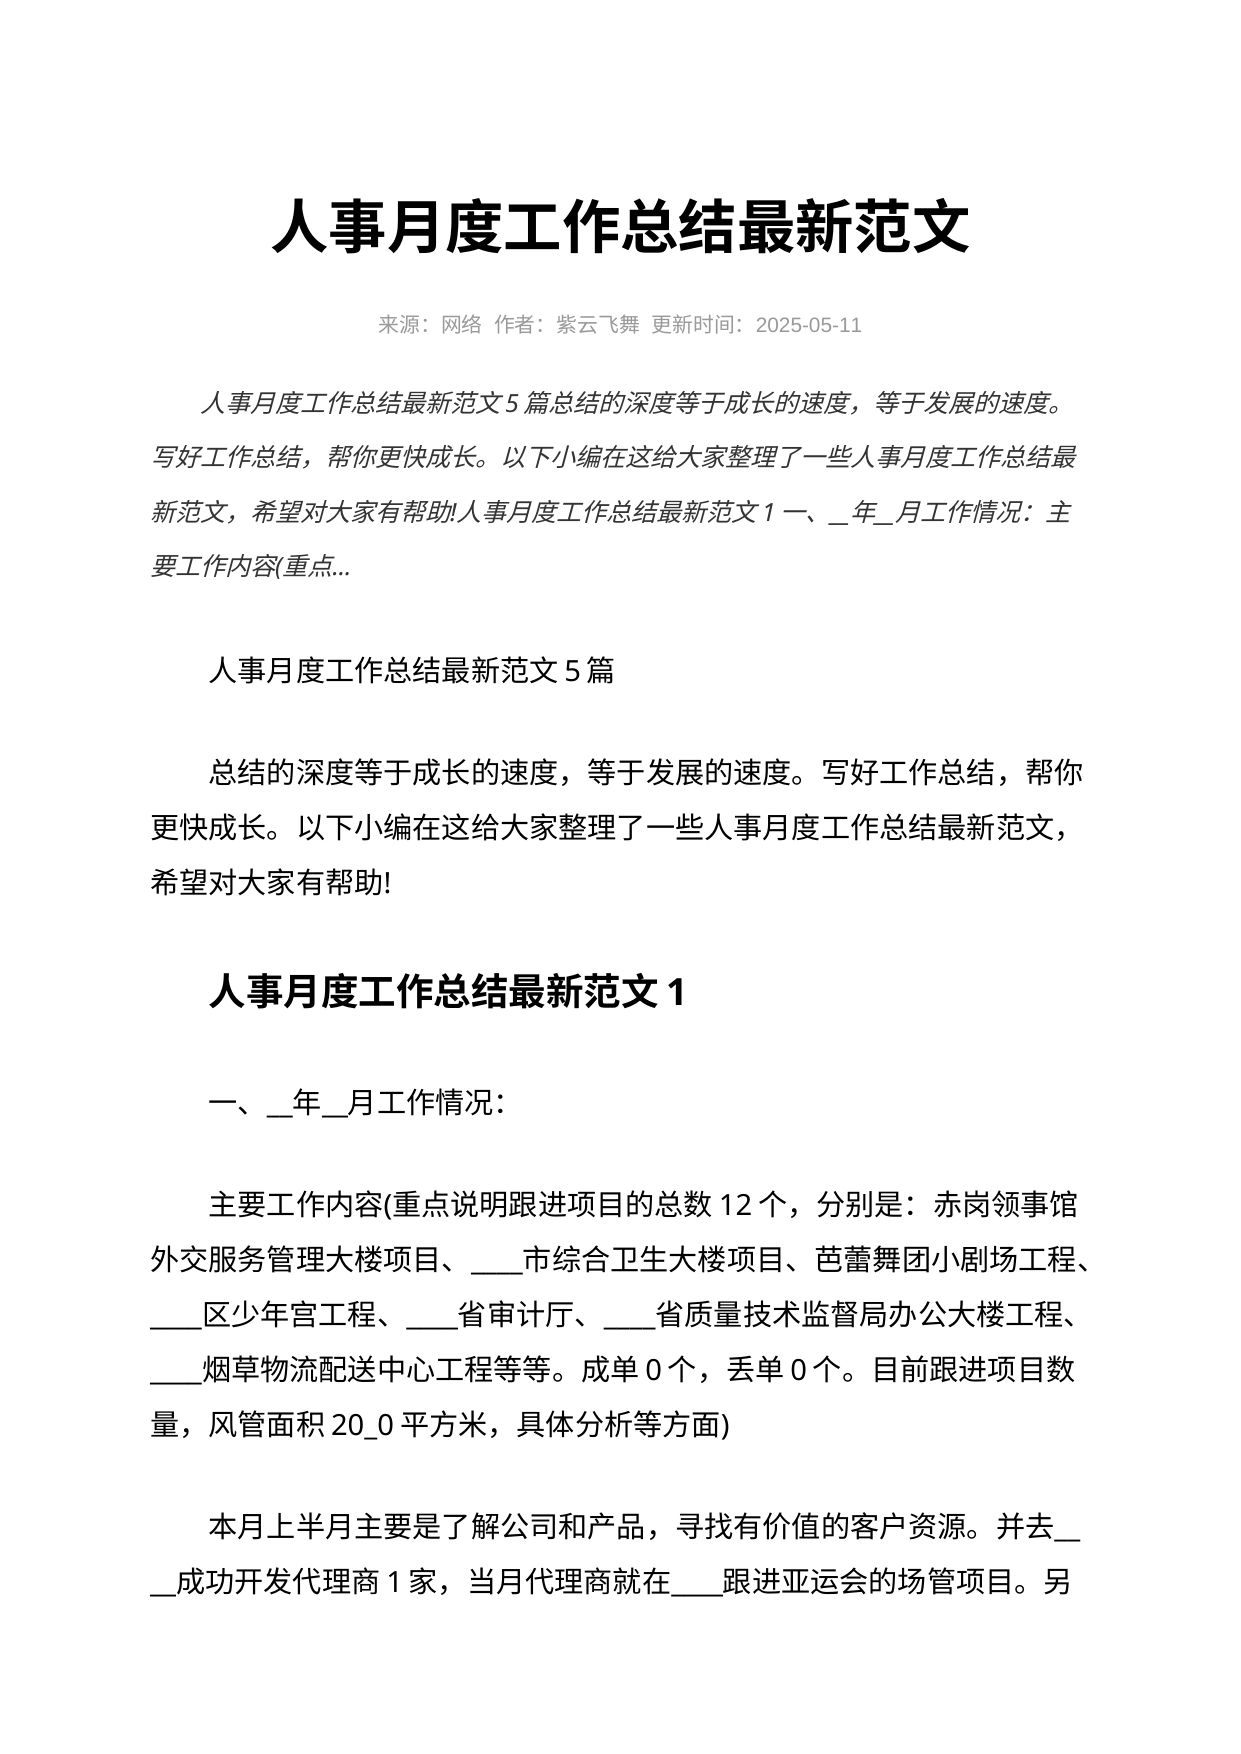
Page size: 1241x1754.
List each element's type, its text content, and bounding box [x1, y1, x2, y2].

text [150, 1503, 1090, 1601]
text 来源：网络 作者：紫云飞舞 更新时间：2025-05-11 [150, 313, 1090, 337]
text 主要工作内容(重点说明跟进项目的总数12个，分别是：赤岗领事馆外交服务管理大楼项目、____市综合卫生大楼项目、芭蕾舞团小剧场工程、____区少年宫工程、____省审计厅、____省质量技术监督局办公大楼工程、____烟草物流配送中心工程等等。成单0个，丢单0个。目前跟进项目数量，风管面积20_0平方米，具体分析等方面) [150, 1181, 1090, 1443]
text 总结的深度等于成长的速度，等于发展的速度。写好工作总结，帮你更快成长。以下小编在这给大家整理了一些人事月度工作总结最新范文，希望对大家有帮助! [150, 750, 1090, 902]
text 人事月度工作总结最新范文1 [150, 962, 1090, 1016]
text 一、__年__月工作情况： [150, 1079, 1090, 1122]
text 人事月度工作总结最新范文5篇 [150, 648, 1090, 690]
text 人事月度工作总结最新范文5篇总结的深度等于成长的速度，等于发展的速度。写好工作总结，帮你更快成长。以下小编在这给大家整理了一些人事月度工作总结最新范文，希望对大家有帮助!人事月度工作总结最新范文1一、__年__月工作情况：主要工作内容(重点... [150, 383, 1090, 583]
subtitle 人事月度工作总结最新范文 [150, 181, 1090, 266]
